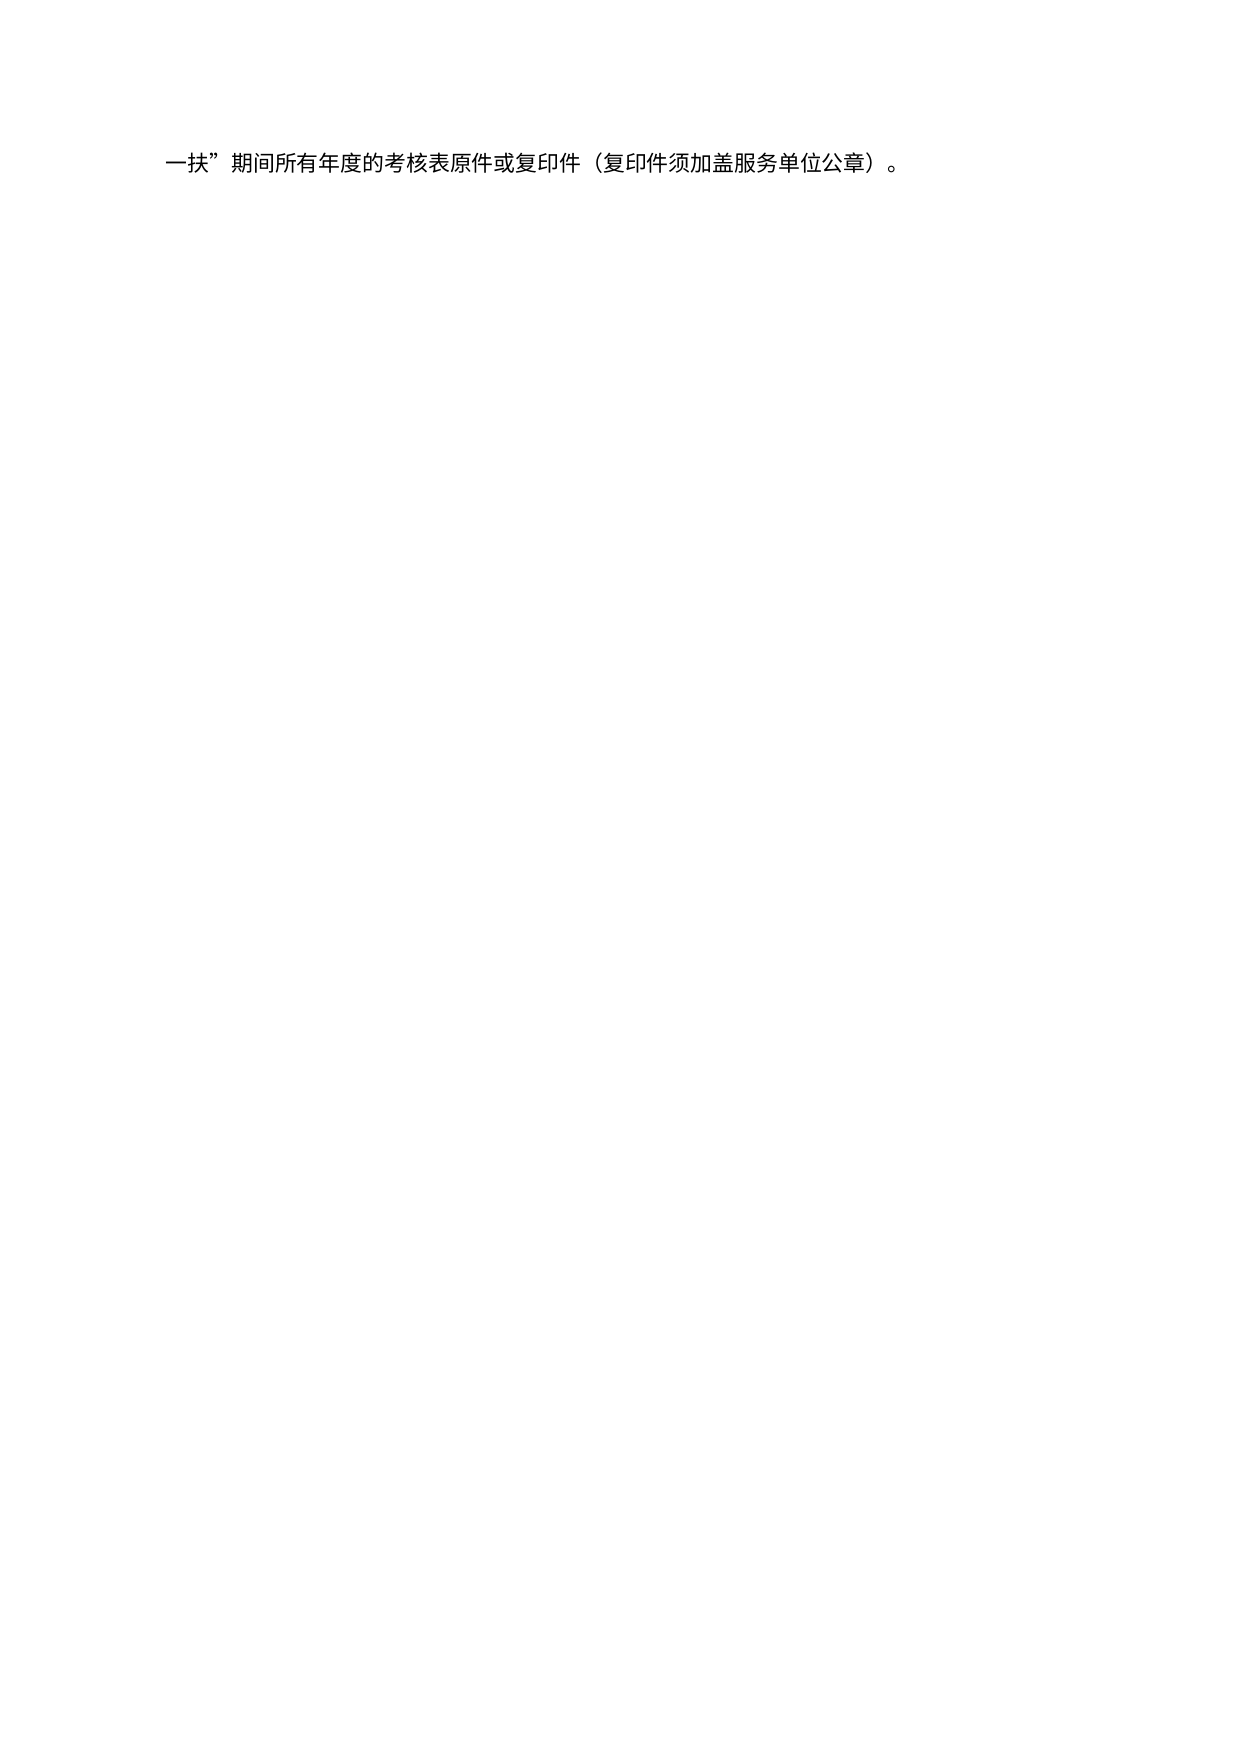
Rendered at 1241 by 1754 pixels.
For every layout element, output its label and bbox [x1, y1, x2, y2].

text [165, 146, 1092, 178]
